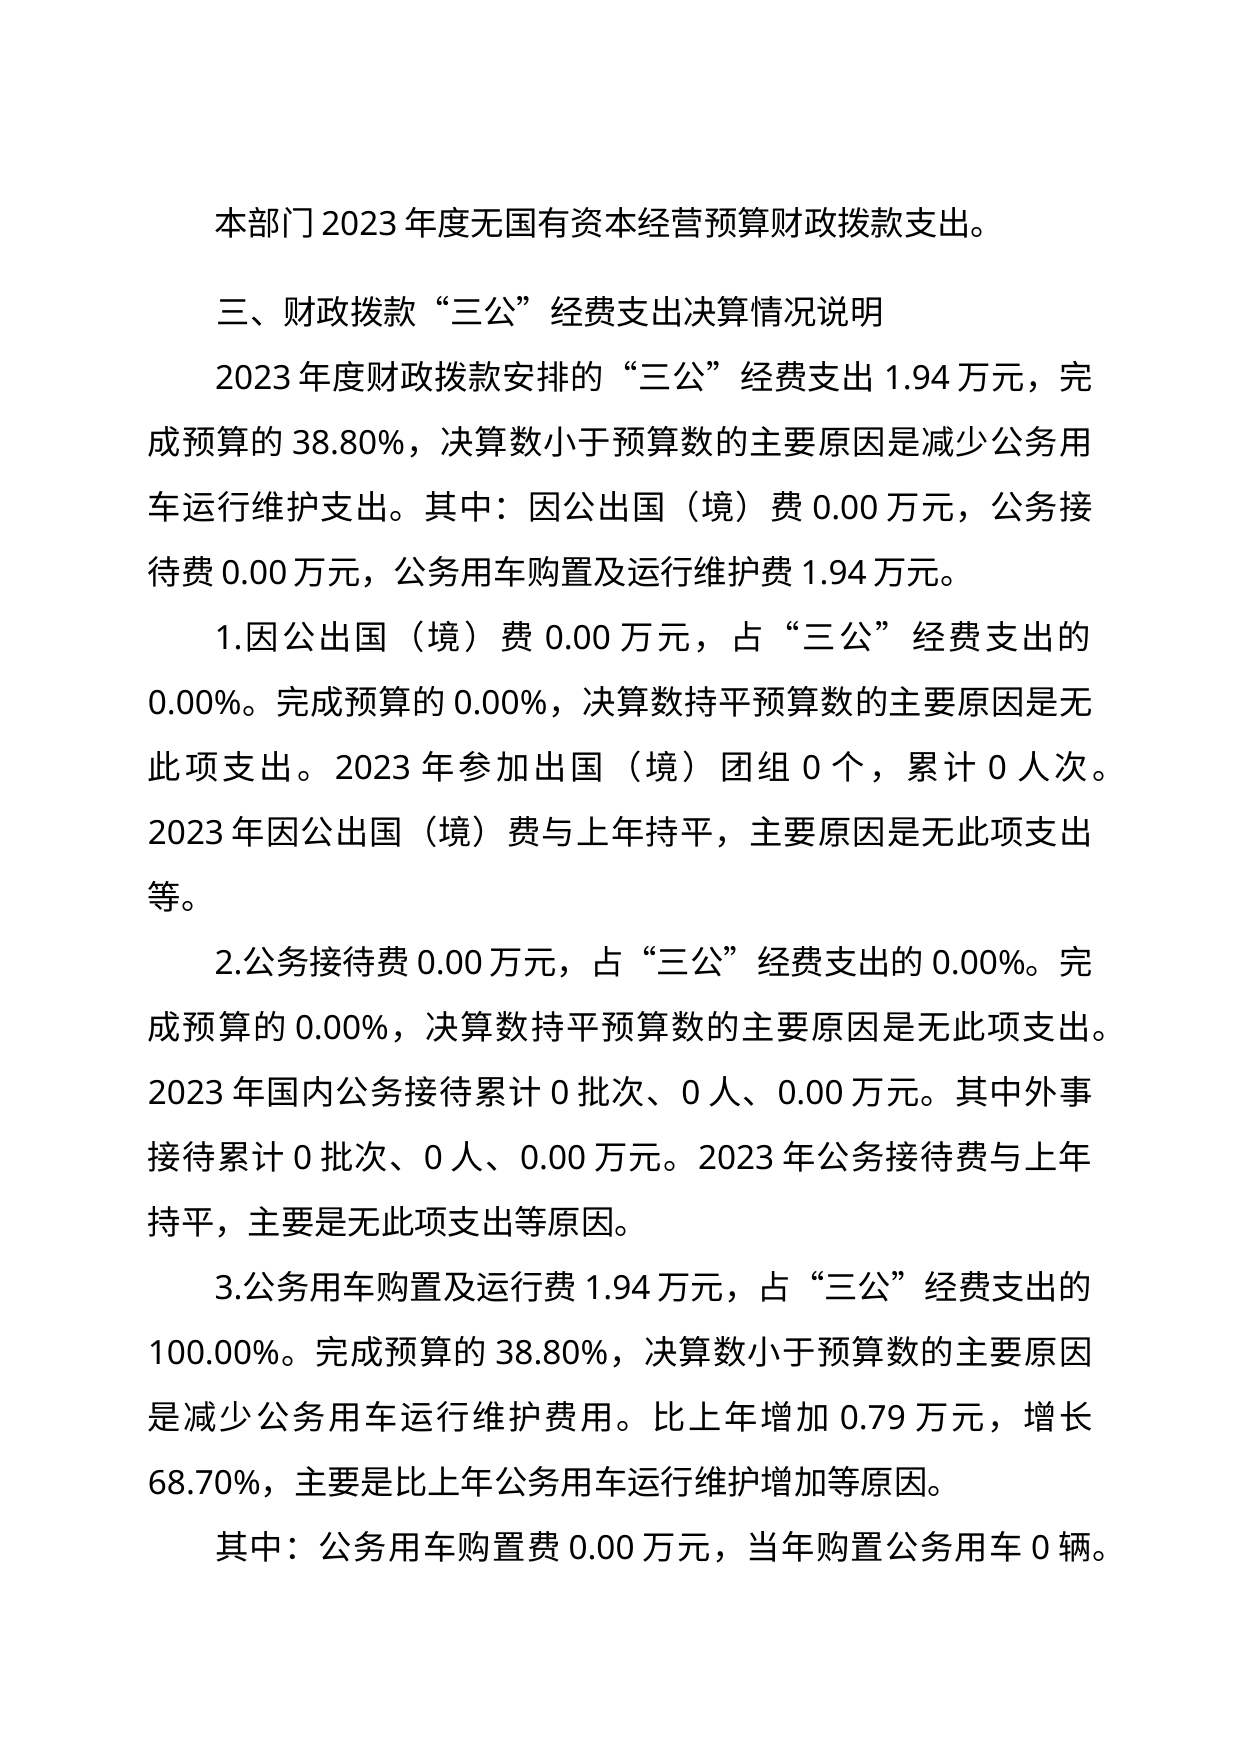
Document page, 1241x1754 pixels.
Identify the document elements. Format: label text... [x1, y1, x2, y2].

list 2.公务接待费0.00万元，占“三公”经费支出的0.00%。完成预算的0.00%，决算数持平预算数的主要原因是无此项支出。2023年国内公务接待累计0批次、0人、0.00万元。其中外事接待累计0批次、0人、0.00万元。2023年公务接待费与上年持平，主要是无此项支出等原因。 [148, 927, 1093, 1252]
text 三、财政拨款“三公”经费支出决算情况说明 [148, 277, 1093, 342]
list 1.因公出国（境）费0.00万元，占“三公”经费支出的0.00%。完成预算的0.00%，决算数持平预算数的主要原因是无此项支出。2023年参加出国（境）团组0个，累计0人次。2023年因公出国（境）费与上年持平，主要原因是无此项支出等。 [148, 602, 1093, 927]
text 本部门2023年度无国有资本经营预算财政拨款支出。 [148, 188, 1093, 253]
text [148, 1512, 1093, 1577]
text 2023年度财政拨款安排的“三公”经费支出1.94万元，完成预算的38.80%，决算数小于预算数的主要原因是减少公务用车运行维护支出。其中：因公出国（境）费0.00万元，公务接待费0.00万元，公务用车购置及运行维护费1.94万元。 [148, 342, 1093, 602]
text 3.公务用车购置及运行费1.94万元，占“三公”经费支出的100.00%。完成预算的38.80%，决算数小于预算数的主要原因是减少公务用车运行维护费用。比上年增加0.79万元，增长68.70%，主要是比上年公务用车运行维护增加等原因。 [148, 1252, 1093, 1512]
